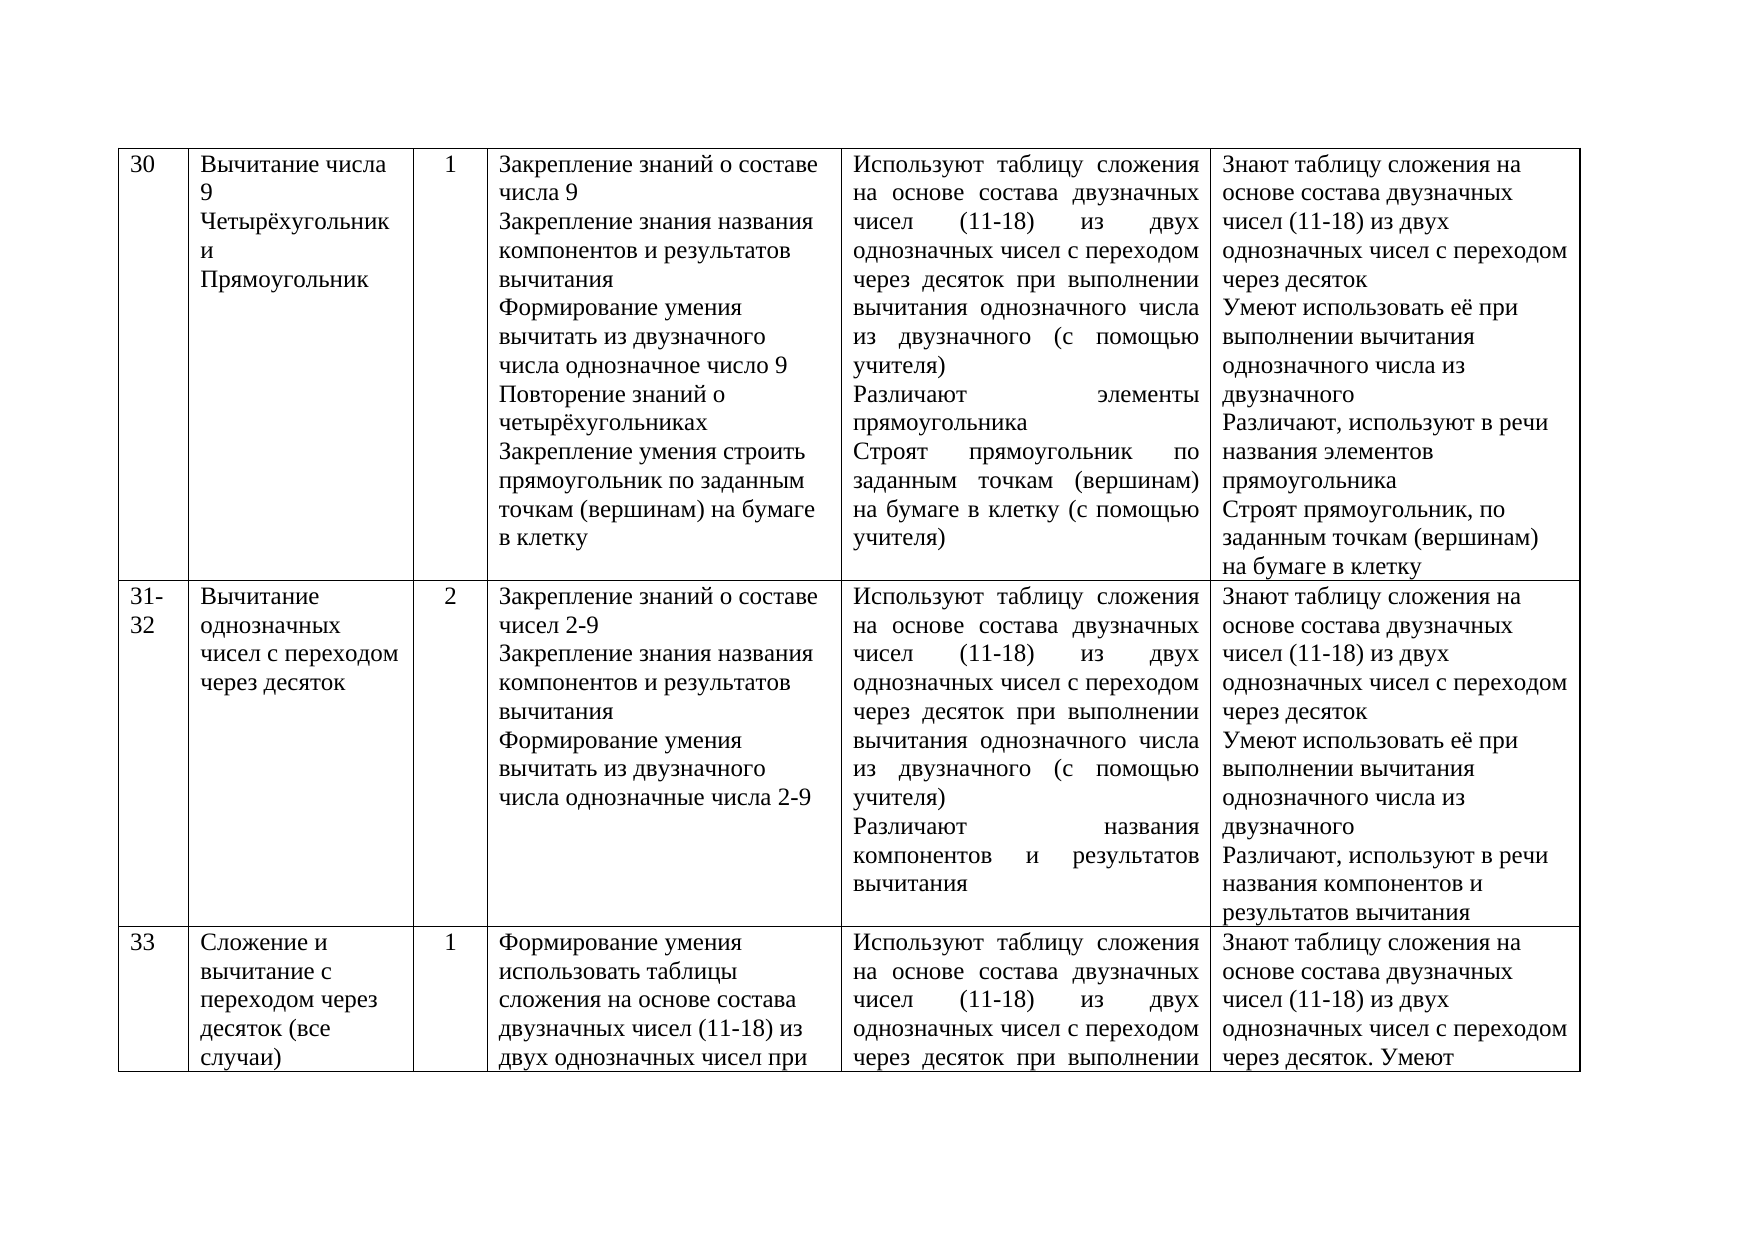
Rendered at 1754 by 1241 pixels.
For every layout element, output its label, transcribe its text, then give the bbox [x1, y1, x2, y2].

table_cell Знают таблицу сложения на основе состава двузначных чисел (11-18) из двух однозначных чисел с переходом через десяток Умеют использовать её при выполнении вычитания однозначного числа из двузначного Различают, используют в речи названия компонентов и результатов вычитания [1211, 581, 1579, 926]
table_header 30 [119, 149, 188, 580]
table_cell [1211, 927, 1579, 1071]
table_cell 2 [414, 581, 487, 926]
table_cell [488, 927, 841, 1071]
table_cell 33 [119, 927, 188, 1071]
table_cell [189, 927, 413, 1071]
table_cell 1 [414, 927, 487, 1071]
table_header Вычитание числа 9 Четырёхугольники Прямоугольник [189, 149, 413, 580]
table_header Знают таблицу сложения на основе состава двузначных чисел (11-18) из двух однозначных чисел с переходом через десяток Умеют использовать её при выполнении вычитания однозначного числа из двузначного Различают, используют в речи названия элементов прямоугольника Строят прямоугольник, по заданным точкам (вершинам) на бумаге в клетку [1211, 149, 1579, 580]
table_header Используют таблицу сложения на основе состава двузначных чисел (11-18) из двух однозначных чисел с переходом через десяток при выполнении вычитания однозначного числа из двузначного (с помощью учителя) Различают элементы прямоугольника Строят прямоугольник по заданным точкам (вершинам) на бумаге в клетку (с помощью учителя) [842, 149, 1210, 580]
table_cell 31-32 [119, 581, 188, 926]
table_header Закрепление знаний о составе числа 9 Закрепление знания названия компонентов и результатов вычитания Формирование умения вычитать из двузначного числа однозначное число 9 Повторение знаний о четырёхугольниках Закрепление умения строить прямоугольник по заданным точкам (вершинам) на бумаге в клетку [488, 149, 841, 580]
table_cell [842, 927, 1210, 1071]
table_header 1 [414, 149, 487, 580]
table_cell Закрепление знаний о составе чисел 2-9 Закрепление знания названия компонентов и результатов вычитания Формирование умения вычитать из двузначного числа однозначные числа 2-9 [488, 581, 841, 926]
table_cell Вычитание однозначных чисел с переходом через десяток [189, 581, 413, 926]
table_cell Используют таблицу сложения на основе состава двузначных чисел (11-18) из двух однозначных чисел с переходом через десяток при выполнении вычитания однозначного числа из двузначного (с помощью учителя) Различают названия компонентов и результатов вычитания [842, 581, 1210, 926]
